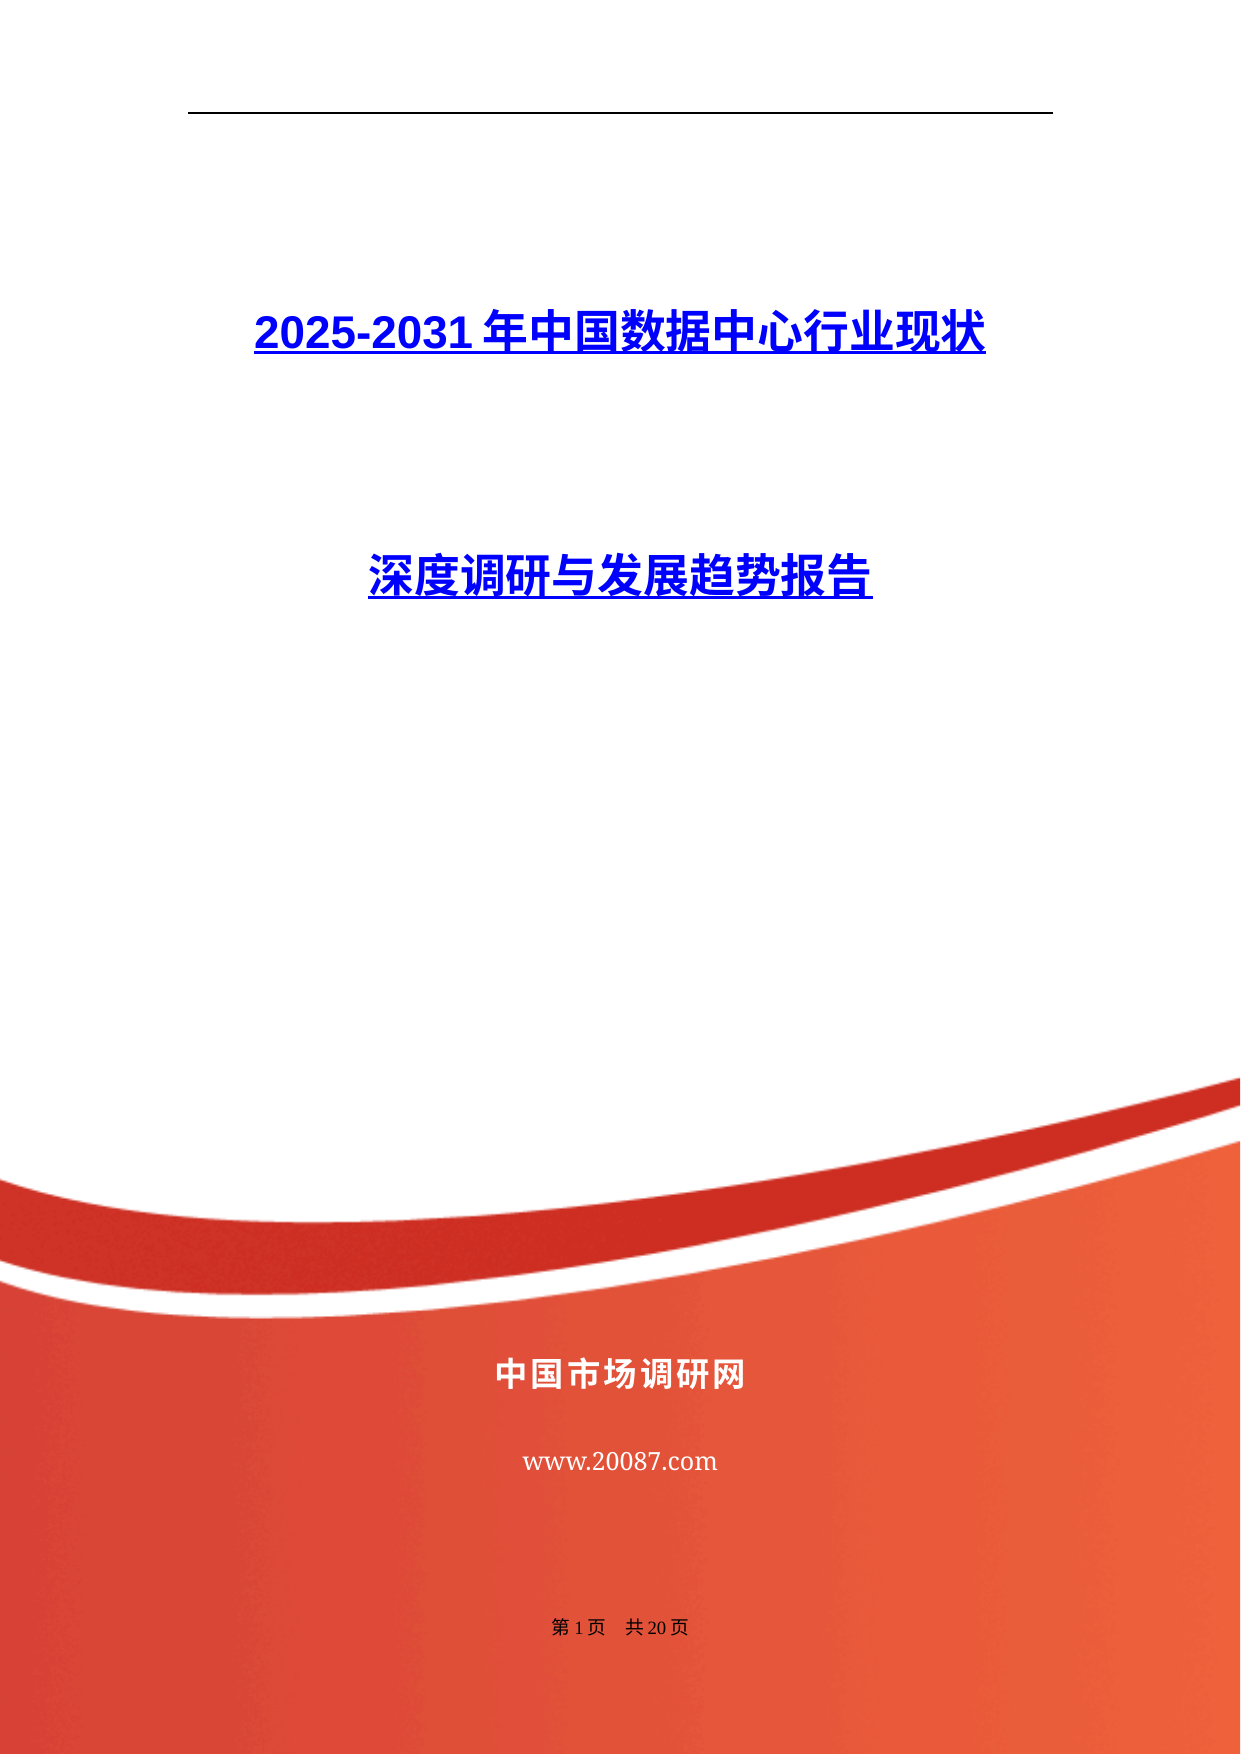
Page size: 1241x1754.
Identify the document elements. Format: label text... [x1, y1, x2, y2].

text www.20087.com [187, 1428, 1053, 1493]
table_header 2025-2031年中国数据中心行业现状深度调研与发展趋势报告 [188, 207, 1053, 773]
picture [0, 1006, 1241, 1754]
subtitle 中国市场调研网 [187, 1339, 1053, 1404]
